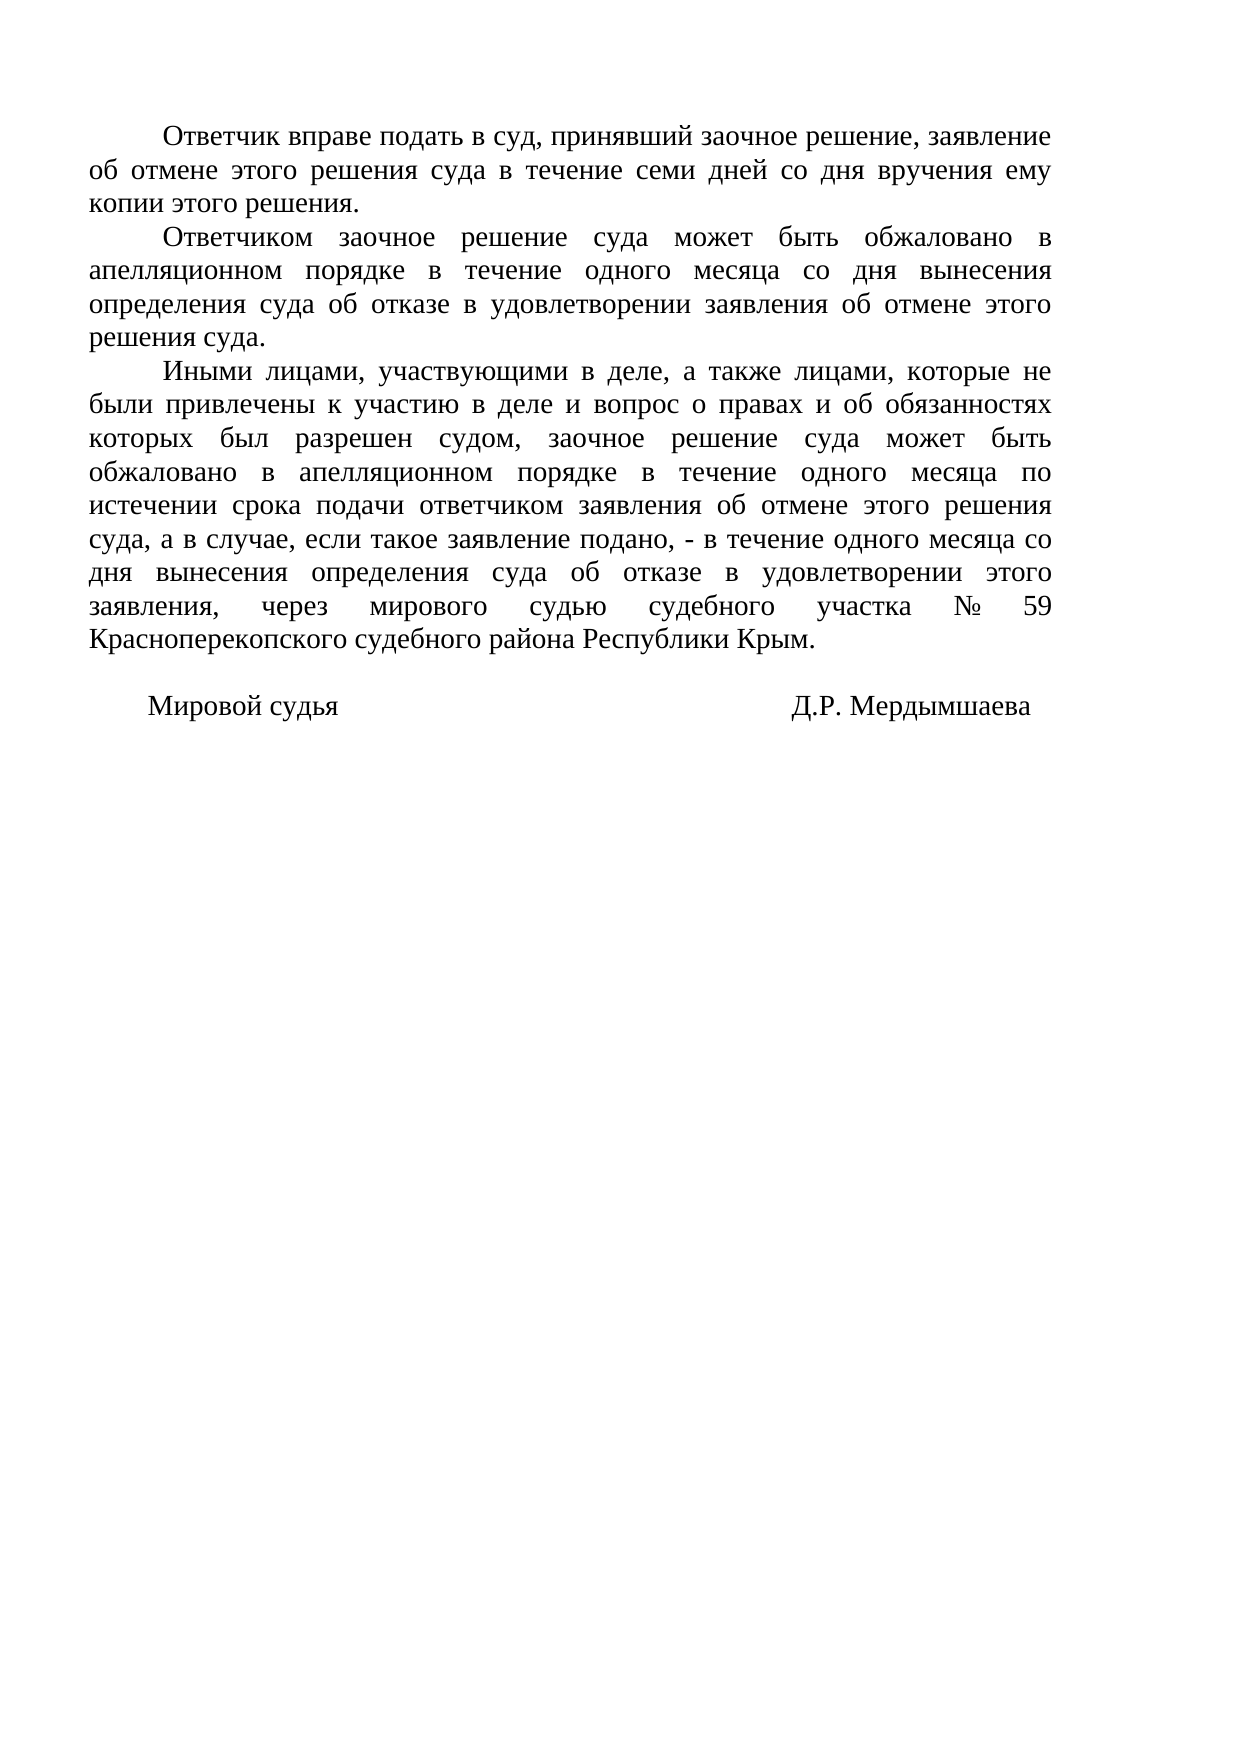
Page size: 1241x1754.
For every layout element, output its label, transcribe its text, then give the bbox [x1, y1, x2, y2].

text Иными лицами, участвующими в деле, а также лицами, которые не были привлечены к участию в деле и вопрос о правах и об обязанностях которых был разрешен судом, заочное решение суда может быть обжаловано в апелляционном порядке в течение одного месяца по истечении срока подачи ответчиком заявления об отмене этого решения суда, а в случае, если такое заявление подано, - в течение одного месяца со дня вынесения определения суда об отказе в удовлетворении этого заявления, через мирового судью судебного участка № 59 Красноперекопского судебного района Республики Крым. [88, 353, 1053, 655]
text Мировой судья личная подпись Д.Р. Мердымшаева [88, 688, 1053, 722]
text Ответчик вправе подать в суд, принявший заочное решение, заявление об отмене этого решения суда в течение семи дней со дня вручения ему копии этого решения. [88, 118, 1053, 219]
text Ответчиком заочное решение суда может быть обжаловано в апелляционном порядке в течение одного месяца со дня вынесения определения суда об отказе в удовлетворении заявления об отмене этого решения суда. [88, 219, 1053, 353]
